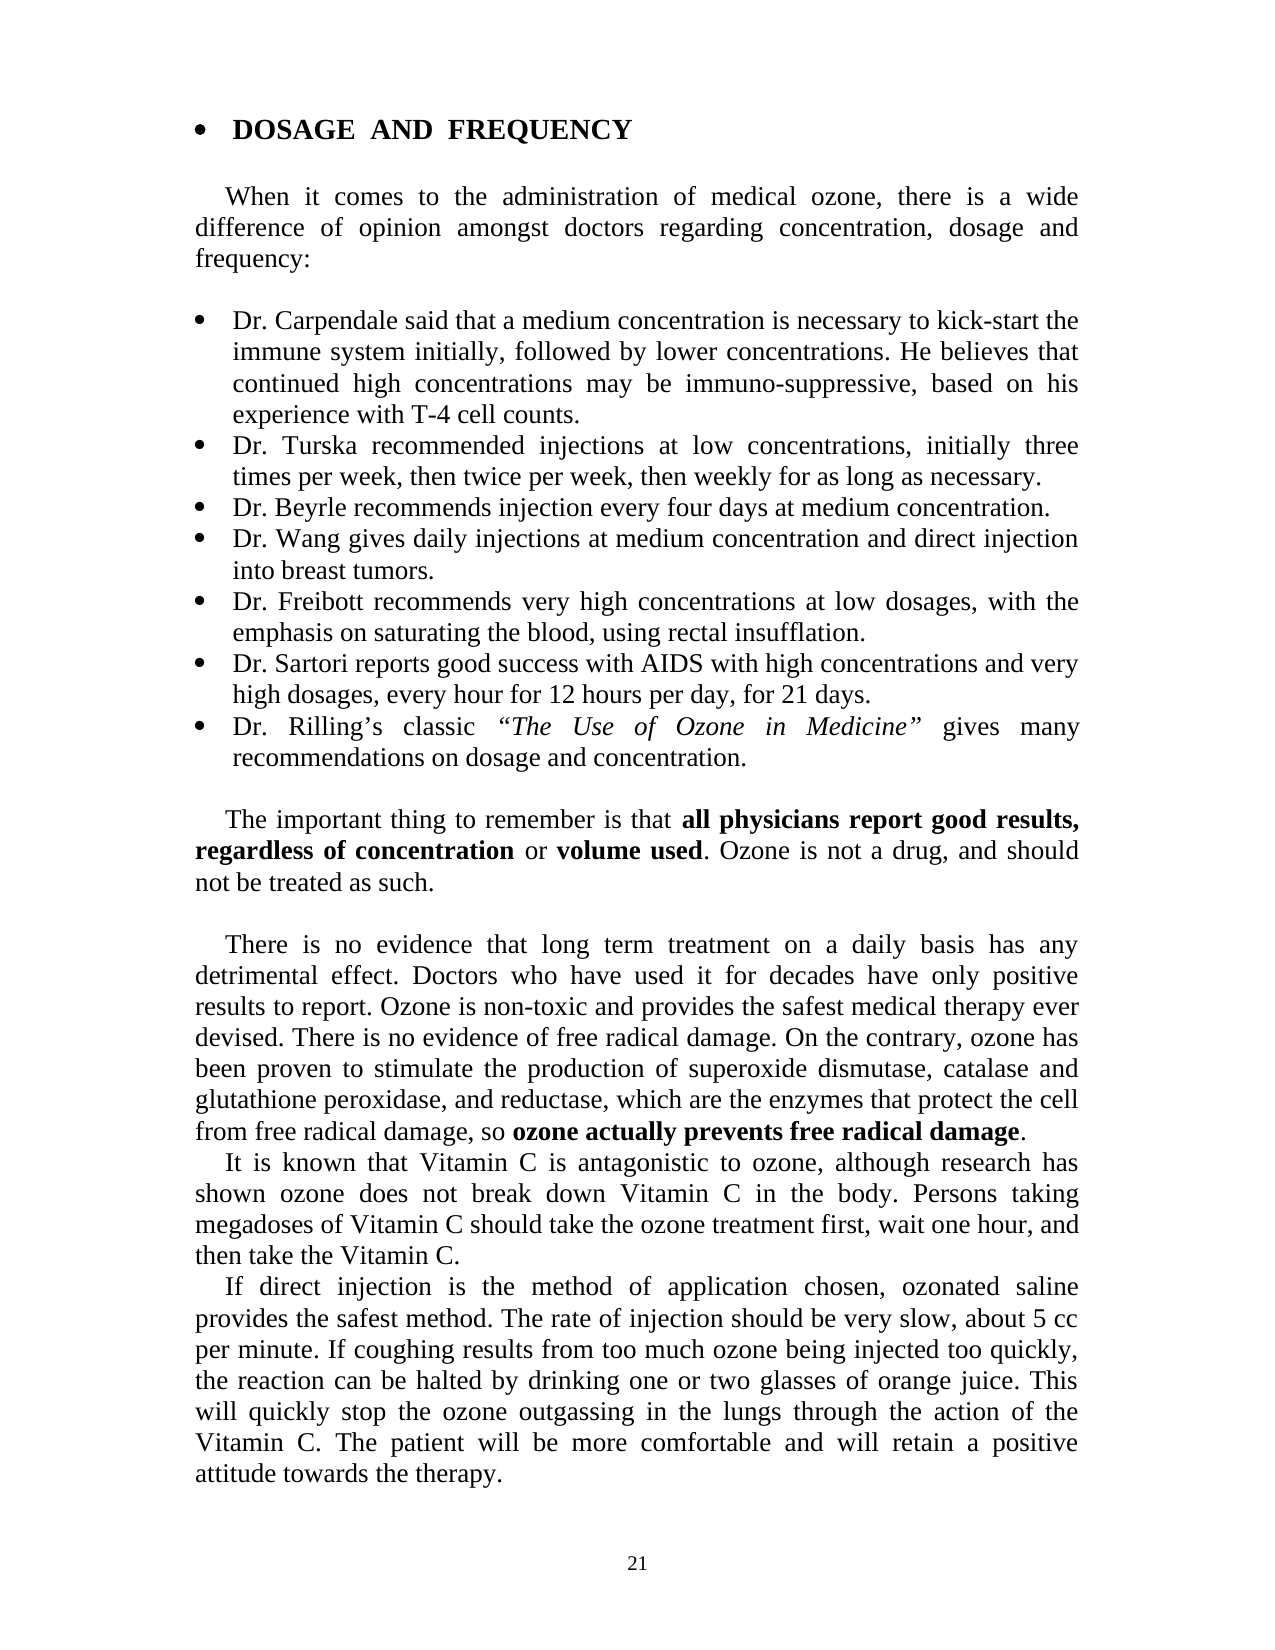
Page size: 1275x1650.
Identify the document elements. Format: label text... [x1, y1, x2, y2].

text If direct injection is the method of application chosen, ozonated saline provides the safest method. The rate of injection should be very slow, about 5 cc per minute. If coughing results from too much ozone being injected too quickly, the reaction can be halted by drinking one or two glasses of orange juice. This will quickly stop the ozone outgassing in the lungs through the action of the Vitamin C. The patient will be more comfortable and will retain a positive attitude towards the therapy. [195, 1271, 1080, 1488]
list DOSAGE AND FREQUENCY [195, 112, 1080, 146]
text There is no evidence that long term treatment on a daily basis has any detrimental effect. Doctors who have used it for decades have only positive results to report. Ozone is non-toxic and provides the safest medical therapy ever devised. There is no evidence of free radical damage. On the contrary, ozone has been proven to stimulate the production of superoxide dismutase, catalase and glutathione peroxidase, and reductase, which are the enzymes that protect the cell from free radical damage, so ozone actually prevents free radical damage. [195, 928, 1080, 1146]
text It is known that Vitamin C is antagonistic to ozone, although research has shown ozone does not break down Vitamin C in the body. Persons taking megadoses of Vitamin C should take the ozone treatment first, wait one hour, and then take the Vitamin C. [195, 1146, 1080, 1271]
list Dr. Wang gives daily injections at medium concentration and direct injection into breast tumors. [195, 523, 1080, 585]
list Dr. Rilling’s classic “The Use of Ozone in Medicine” gives many recommendations on dosage and concentration. [195, 710, 1080, 772]
list Dr. Turska recommended injections at low concentrations, initially three times per week, then twice per week, then weekly for as long as necessary. [195, 429, 1080, 491]
list Dr. Beyrle recommends injection every four days at medium concentration. [195, 491, 1080, 523]
text When it comes to the administration of medical ozone, there is a wide difference of opinion amongst doctors regarding concentration, dosage and frequency: [195, 180, 1080, 273]
list Dr. Freibott recommends very high concentrations at low dosages, with the emphasis on saturating the blood, using rectal insufflation. [195, 585, 1080, 647]
list Dr. Carpendale said that a medium concentration is necessary to kick-start the immune system initially, followed by lower concentrations. He believes that continued high concentrations may be immuno-suppressive, based on his experience with T-4 cell counts. [195, 304, 1080, 429]
list Dr. Sartori reports good success with AIDS with high concentrations and very high dosages, every hour for 12 hours per day, for 21 days. [195, 647, 1080, 710]
text The important thing to remember is that all physicians report good results, regardless of concentration or volume used. Ozone is not a drug, and should not be treated as such. [195, 803, 1080, 897]
